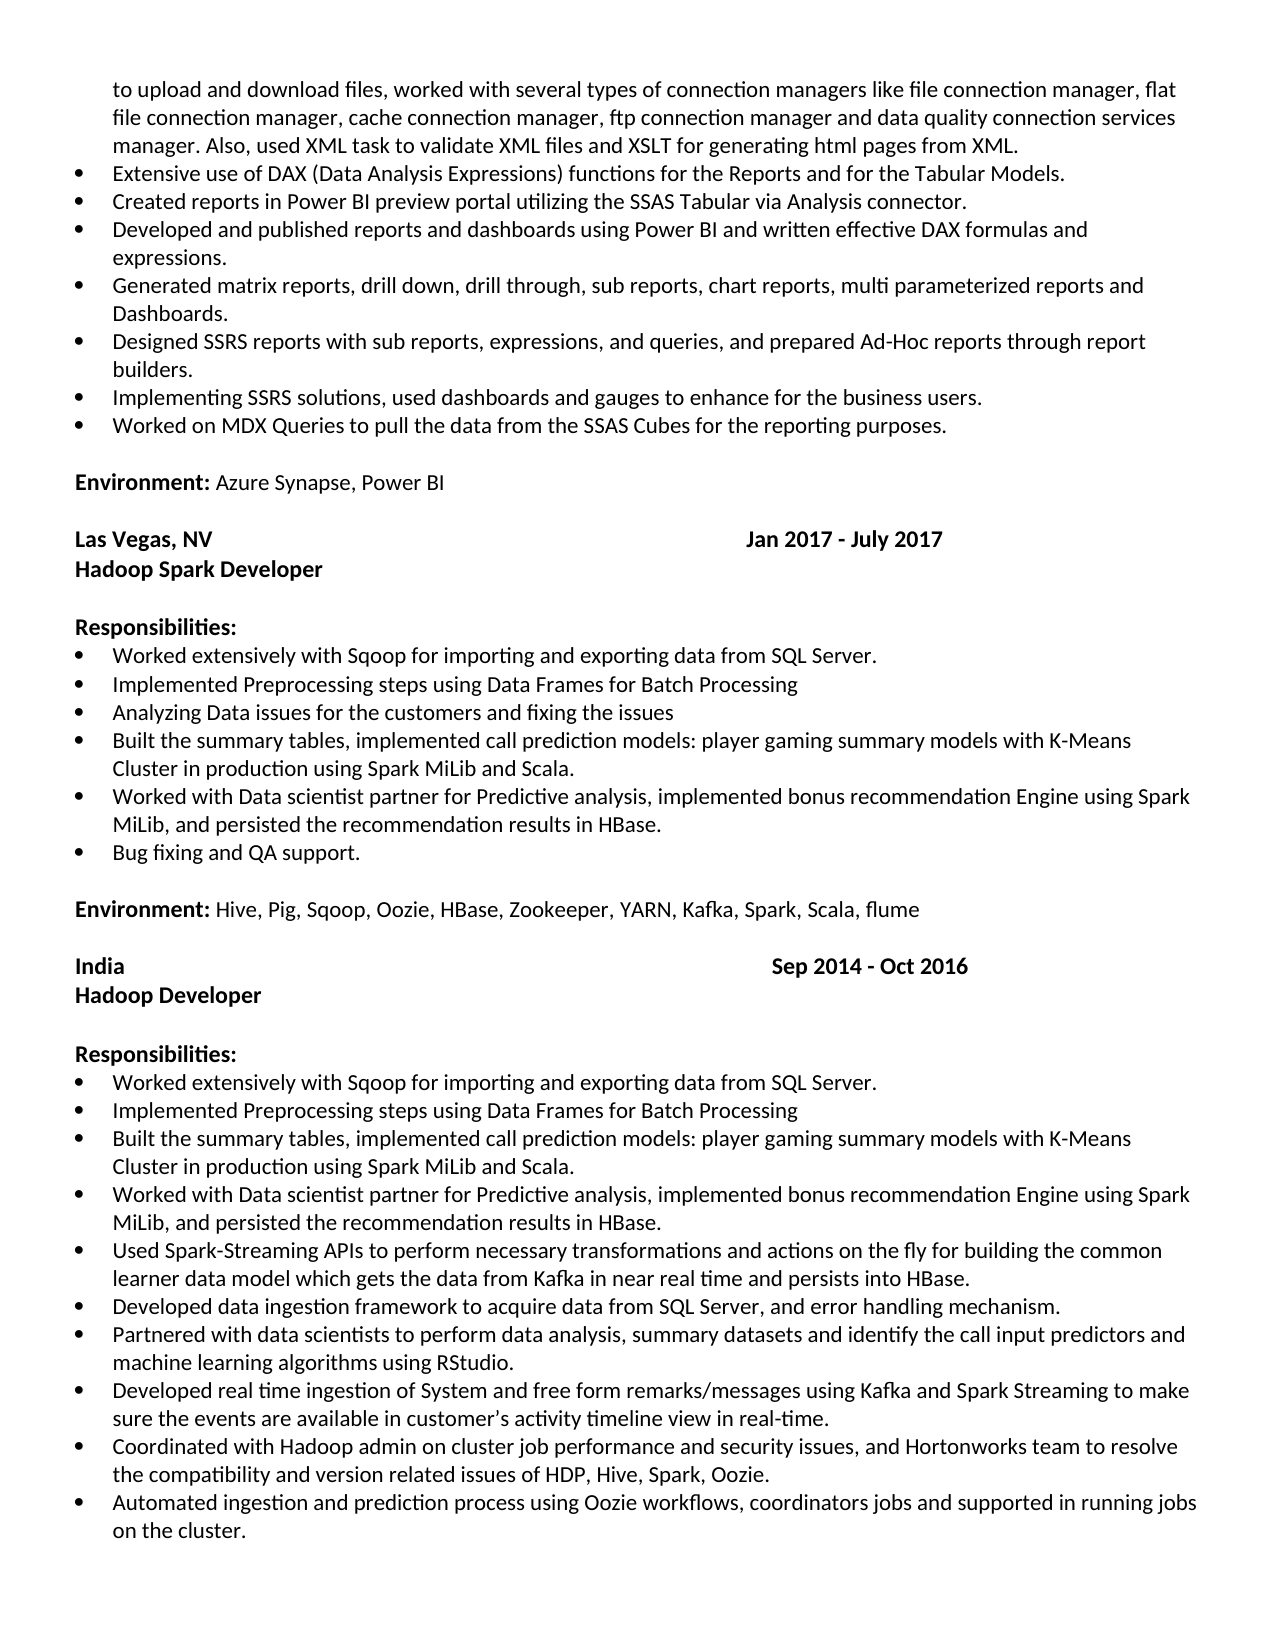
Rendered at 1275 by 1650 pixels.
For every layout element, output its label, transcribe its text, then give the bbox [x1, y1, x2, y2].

list Generated matrix reports, drill down, drill through, sub reports, chart reports, multi parameterized reports and Dashboards. [75, 271, 1200, 327]
list Coordinated with Hadoop admin on cluster job performance and security issues, and Hortonworks team to resolve the compatibility and version related issues of HDP, Hive, Spark, Oozie. [75, 1432, 1200, 1488]
text Hadoop Spark Developer [75, 554, 1200, 583]
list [75, 75, 1200, 159]
text Environment: Hive, Pig, Sqoop, Oozie, HBase, Zookeeper, YARN, Kafka, Spark, Scala, flume [210, 894, 1256, 923]
list Designed SSRS reports with sub reports, expressions, and queries, and prepared Ad-Hoc reports through report builders. [75, 327, 1200, 383]
list Used Spark-Streaming APIs to perform necessary transformations and actions on the fly for building the common learner data model which gets the data from Kafka in near real time and persists into HBase. [75, 1236, 1200, 1292]
list Developed data ingestion framework to acquire data from SQL Server, and error handling mechanism. [75, 1292, 1200, 1320]
list Implemented Preprocessing steps using Data Frames for Batch Processing [75, 1096, 1200, 1124]
list Worked with Data scientist partner for Predictive analysis, implemented bonus recommendation Engine using Spark MiLib, and persisted the recommendation results in HBase. [75, 1180, 1200, 1236]
list Worked extensively with Sqoop for importing and exporting data from SQL Server. [75, 642, 1200, 670]
list Extensive use of DAX (Data Analysis Expressions) functions for the Reports and for the Tabular Models. [75, 159, 1200, 187]
list Built the summary tables, implemented call prediction models: player gaming summary models with K-Means Cluster in production using Spark MiLib and Scala. [75, 1124, 1200, 1180]
list Worked with Data scientist partner for Predictive analysis, implemented bonus recommendation Engine using Spark MiLib, and persisted the recommendation results in HBase. [75, 782, 1200, 838]
text Responsibilities: [75, 1039, 1200, 1068]
list Bug fixing and QA support. [75, 838, 1200, 866]
list Partnered with data scientists to perform data analysis, summary datasets and identify the call input predictors and machine learning algorithms using RStudio. [75, 1320, 1200, 1376]
list Analyzing Data issues for the customers and fixing the issues [75, 698, 1200, 726]
list Implemented Preprocessing steps using Data Frames for Batch Processing [75, 670, 1200, 698]
text Las Vegas, NV Jan 2017 - July 2017 [75, 524, 1200, 554]
list Automated ingestion and prediction process using Oozie workflows, coordinators jobs and supported in running jobs on the cluster. [75, 1488, 1200, 1544]
text Environment: Azure Synapse, Power BI [75, 467, 1200, 497]
list Developed and published reports and dashboards using Power BI and written effective DAX formulas and expressions. [75, 215, 1200, 271]
list Developed real time ingestion of System and free form remarks/messages using Kafka and Spark Streaming to make sure the events are available in customer’s activity timeline view in real-time. [75, 1376, 1200, 1432]
list Implementing SSRS solutions, used dashboards and gauges to enhance for the business users. [75, 383, 1200, 411]
list Worked on MDX Queries to pull the data from the SSAS Cubes for the reporting purposes. [75, 411, 1200, 439]
list Built the summary tables, implemented call prediction models: player gaming summary models with K-Means Cluster in production using Spark MiLib and Scala. [75, 726, 1200, 782]
text Hadoop Developer [75, 980, 1200, 1010]
text Responsibilities: [75, 612, 1200, 642]
text India Sep 2014 - Oct 2016 [75, 951, 1200, 980]
list Worked extensively with Sqoop for importing and exporting data from SQL Server. [75, 1068, 1200, 1096]
list Created reports in Power BI preview portal utilizing the SSAS Tabular via Analysis connector. [75, 187, 1200, 215]
